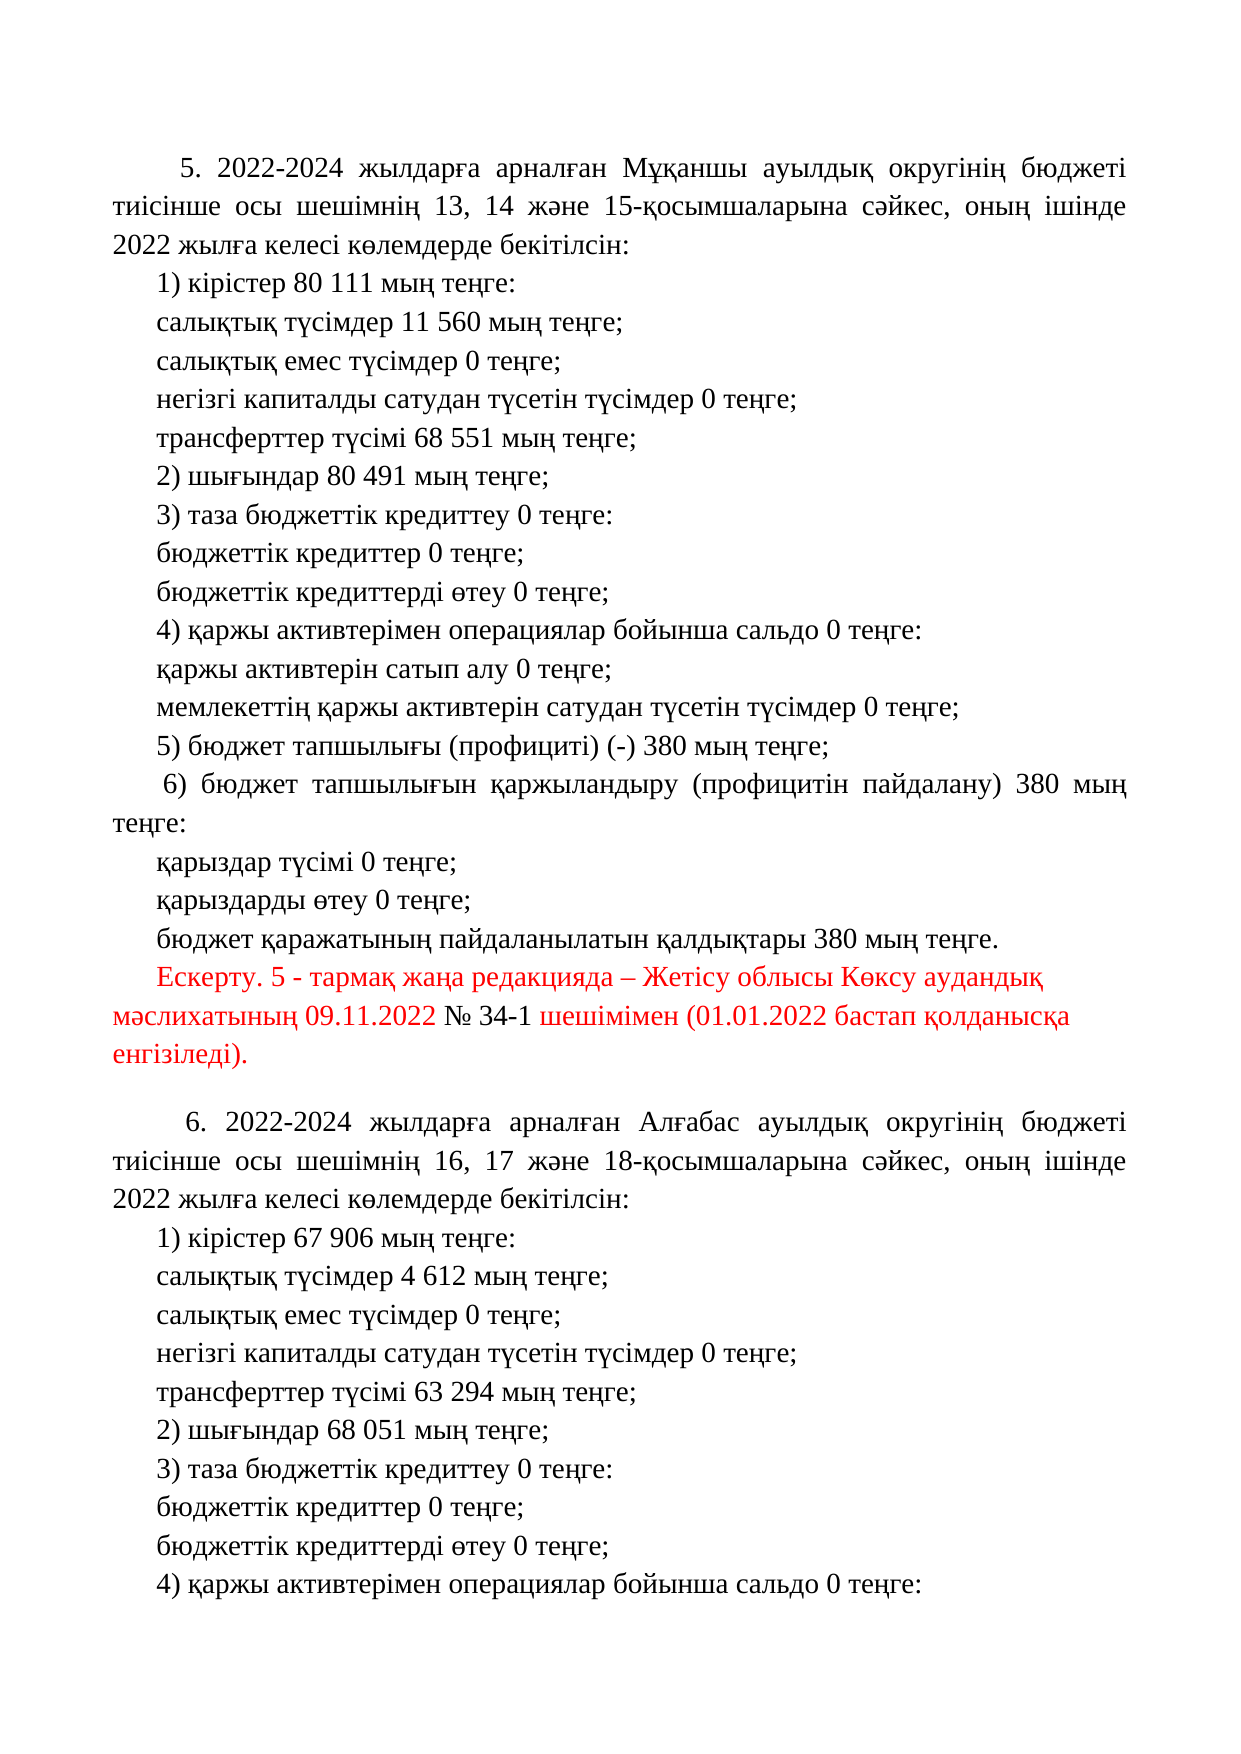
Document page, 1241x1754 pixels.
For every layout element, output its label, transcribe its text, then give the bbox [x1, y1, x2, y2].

text бюджет қаражатының пайдаланылатын қалдықтары 380 мың теңге. [112, 921, 1128, 954]
text бюджеттік кредиттер 0 теңге; [112, 1489, 1128, 1523]
text 3) таза бюджеттік кредиттеу 0 теңге: [112, 1451, 1128, 1484]
text қарыздар түсімі 0 теңге; [112, 844, 1128, 877]
text салықтық емес түсімдер 0 теңге; [112, 1297, 1128, 1330]
text 5) бюджет тапшылығы (профициті) (-) 380 мың теңге; [112, 728, 1128, 762]
text трансферттер түсімі 63 294 мың теңге; [112, 1374, 1128, 1407]
text мемлекеттің қаржы активтерін сатудан түсетін түсімдер 0 теңге; [112, 689, 1128, 723]
text 5. 2022-2024 жылдарға арналған Мұқаншы ауылдық округінің бюджеті тиісінше осы шешімнің 13, 14 және 15-қосымшаларына сәйкес, оның ішінде 2022 жылға келесі көлемдерде бекітілсін: [112, 150, 1128, 261]
text салықтық емес түсімдер 0 теңге; [112, 343, 1128, 376]
text негізгі капиталды сатудан түсетін түсімдер 0 теңге; [112, 1335, 1128, 1369]
text бюджеттік кредиттер 0 теңге; [112, 535, 1128, 569]
text 1) кірістер 80 111 мың теңге: [112, 266, 1128, 299]
text бюджеттік кредиттерді өтеу 0 теңге; [112, 1528, 1128, 1562]
text 2) шығындар 80 491 мың теңге; [112, 458, 1128, 492]
text трансферттер түсімі 68 551 мың теңге; [112, 420, 1128, 453]
text 6) бюджет тапшылығын қаржыландыру (профицитін пайдалану) 380 мың теңге: [112, 767, 1128, 839]
text 2) шығындар 68 051 мың теңге; [112, 1412, 1128, 1446]
text салықтық түсімдер 4 612 мың теңге; [112, 1258, 1128, 1292]
text 4) қаржы активтерімен операциялар бойынша сальдо 0 теңге: [112, 612, 1128, 646]
text негізгі капиталды сатудан түсетін түсімдер 0 теңге; [112, 381, 1128, 415]
text 6. 2022-2024 жылдарға арналған Алғабас ауылдық округінің бюджеті тиісінше осы шешімнің 16, 17 және 18-қосымшаларына сәйкес, оның ішінде 2022 жылға келесі көлемдерде бекітілсін: [112, 1104, 1128, 1215]
text 4) қаржы активтерімен операциялар бойынша сальдо 0 теңге: [112, 1567, 1128, 1600]
text қарыздарды өтеу 0 теңге; [112, 882, 1128, 916]
text салықтық түсімдер 11 560 мың теңге; [112, 304, 1128, 338]
text Ескерту. 5 - тармақ жаңа редакцияда – Жетісу облысы Көксу аудандық мәслихатының 09.11.2022 № 34-1 шешімімен (01.01.2022 бастап қолданысқа енгізіледі). [112, 959, 1128, 1100]
text 3) таза бюджеттік кредиттеу 0 теңге: [112, 497, 1128, 530]
text бюджеттік кредиттерді өтеу 0 теңге; [112, 574, 1128, 607]
text 1) кірістер 67 906 мың теңге: [112, 1220, 1128, 1253]
text қаржы активтерін сатып алу 0 теңге; [112, 651, 1128, 684]
